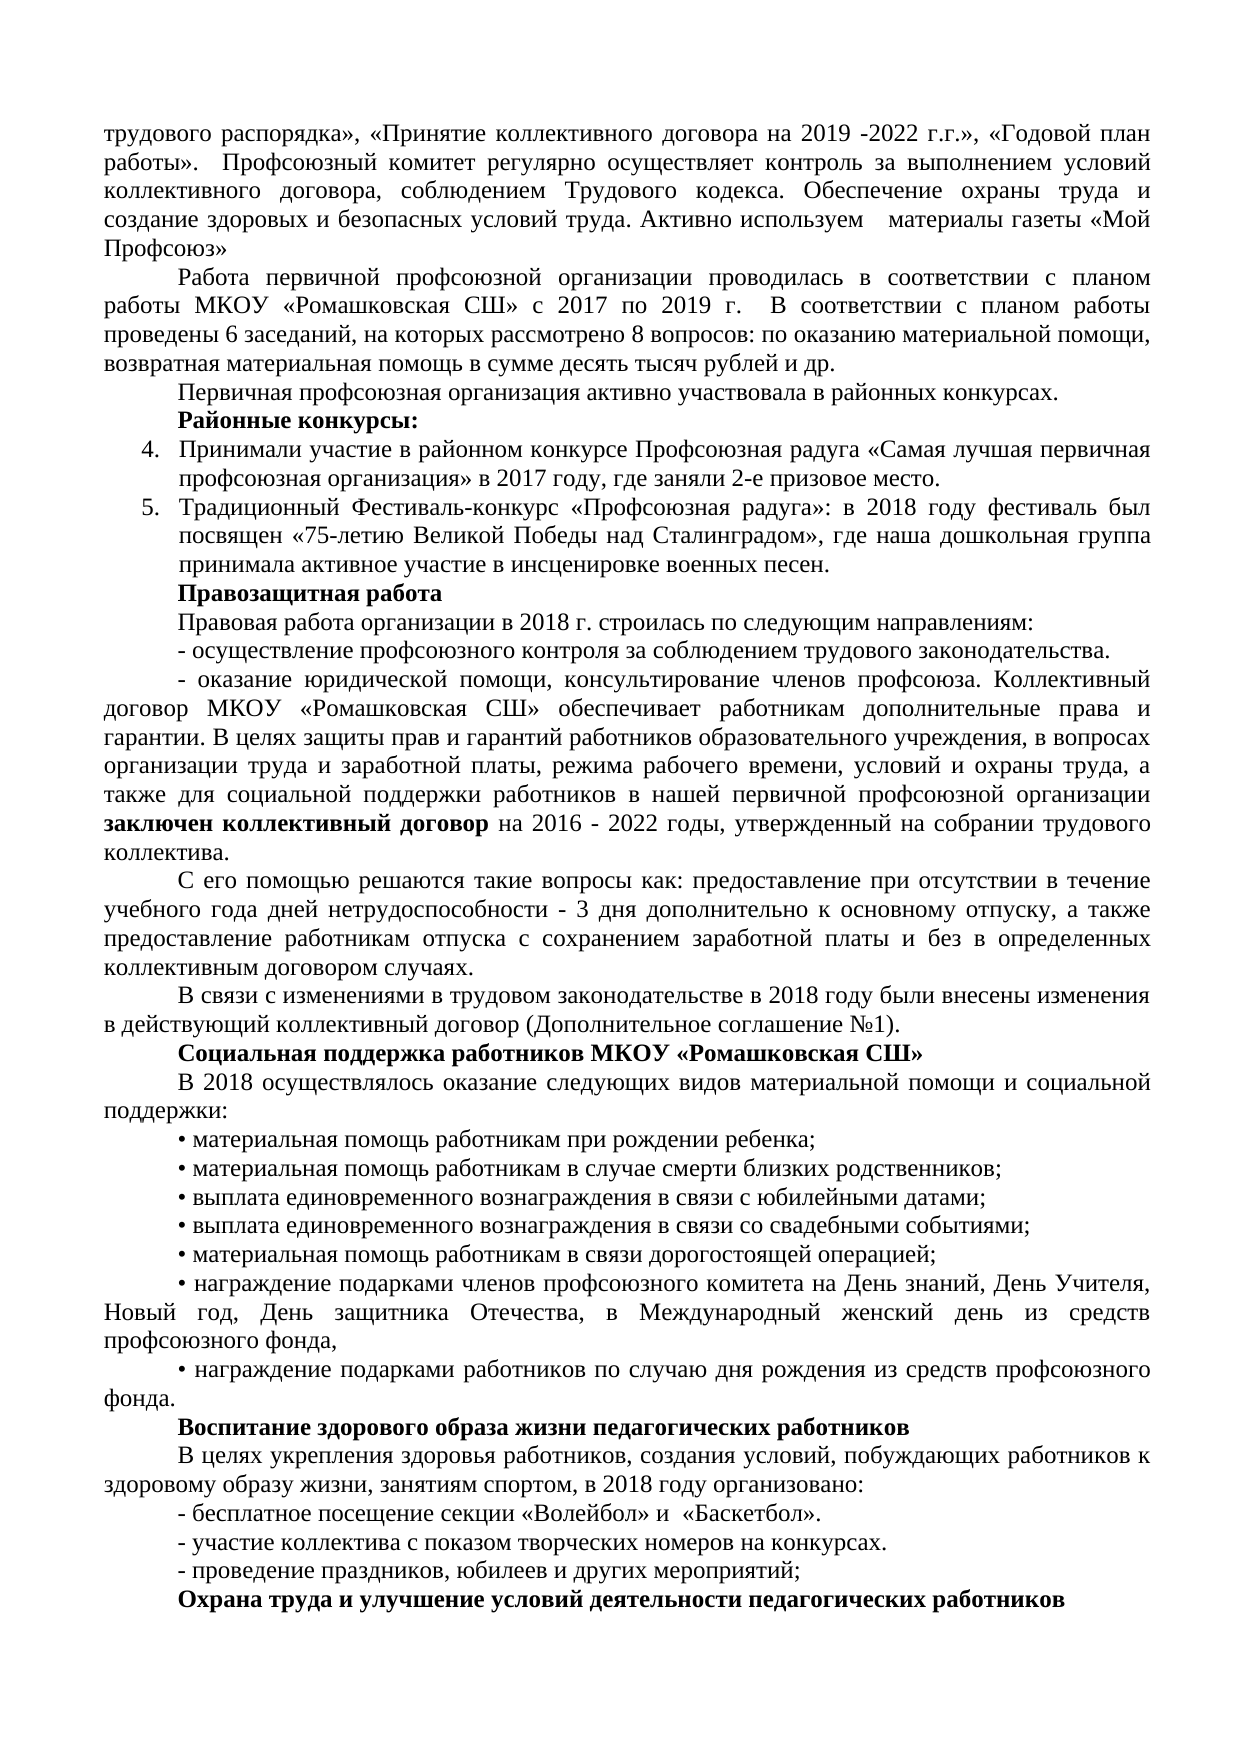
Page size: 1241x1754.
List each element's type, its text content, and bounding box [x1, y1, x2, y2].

text • выплата единовременного вознаграждения в связи со свадебными событиями; [103, 1211, 1152, 1239]
text В связи с изменениями в трудовом законодательстве в 2018 году были внесены изменения в действующий коллективный договор (Дополнительное соглашение №1). [103, 981, 1152, 1038]
text Воспитание здорового образа жизни педагогических работников [103, 1412, 1152, 1441]
text • выплата единовременного вознаграждения в связи с юбилейными датами; [103, 1182, 1152, 1211]
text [103, 118, 1152, 262]
text Районные конкурсы: [103, 406, 1152, 434]
text Правовая работа организации в 2018 г. строилась по следующим направлениям: [103, 607, 1152, 636]
text - бесплатное посещение секции «Волейбол» и «Баскетбол». [103, 1498, 1152, 1527]
text - участие коллектива с показом творческих номеров на конкурсах. [103, 1527, 1152, 1556]
text Правозащитная работа [103, 578, 1152, 607]
list Принимали участие в районном конкурсе Профсоюзная радуга «Самая лучшая первичная профсоюзная организация» в 2017 году, где заняли 2-е призовое место. [141, 434, 1152, 492]
text Социальная поддержка работников МКОУ «Ромашковская СШ» [103, 1038, 1152, 1067]
text - проведение праздников, юбилеев и других мероприятий; [103, 1556, 1152, 1584]
text Охрана труда и улучшение условий деятельности педагогических работников [103, 1584, 1152, 1613]
text С его помощью решаются такие вопросы как: предоставление при отсутствии в течение учебного года дней нетрудоспособности - 3 дня дополнительно к основному отпуску, а также предоставление работникам отпуска с сохранением заработной платы и без в определенных коллективным договором случаях. [103, 866, 1152, 981]
text В 2018 осуществлялось оказание следующих видов материальной помощи и социальной поддержки: [103, 1067, 1152, 1124]
text • награждение подарками членов профсоюзного комитета на День знаний, День Учителя, Новый год, День защитника Отечества, в Международный женский день из средств профсоюзного фонда, [103, 1268, 1152, 1354]
text - оказание юридической помощи, консультирование членов профсоюза. Коллективный договор МКОУ «Ромашковская СШ» обеспечивает работникам дополнительные права и гарантии. В целях защиты прав и гарантий работников образовательного учреждения, в вопросах организации труда и заработной платы, режима рабочего времени, условий и охраны труда, а также для социальной поддержки работников в нашей первичной профсоюзной организации заключен коллективный договор на 2016 - 2022 годы, утвержденный на собрании трудового коллектива. [103, 664, 1152, 866]
text • материальная помощь работникам в связи дорогостоящей операцией; [103, 1239, 1152, 1268]
text В целях укрепления здоровья работников, создания условий, побуждающих работников к здоровому образу жизни, занятиям спортом, в 2018 году организовано: [103, 1441, 1152, 1498]
text • награждение подарками работников по случаю дня рождения из средств профсоюзного фонда. [103, 1354, 1152, 1412]
text Работа первичной профсоюзной организации проводилась в соответствии с планом работы МКОУ «Ромашковская СШ» с 2017 по 2019 г. В соответствии с планом работы проведены 6 заседаний, на которых рассмотрено 8 вопросов: по оказанию материальной помощи, возвратная материальная помощь в сумме десять тысяч рублей и др. [103, 262, 1152, 377]
text - осуществление профсоюзного контроля за соблюдением трудового законодательства. [103, 636, 1152, 664]
text Первичная профсоюзная организация активно участвовала в районных конкурсах. [103, 377, 1152, 406]
text • материальная помощь работникам в случае смерти близких родственников; [103, 1153, 1152, 1182]
text • материальная помощь работникам при рождении ребенка; [103, 1124, 1152, 1153]
list Традиционный Фестиваль-конкурс «Профсоюзная радуга»: в 2018 году фестиваль был посвящен «75-летию Великой Победы над Сталинградом», где наша дошкольная группа принимала активное участие в инсценировке военных песен. [141, 492, 1152, 578]
